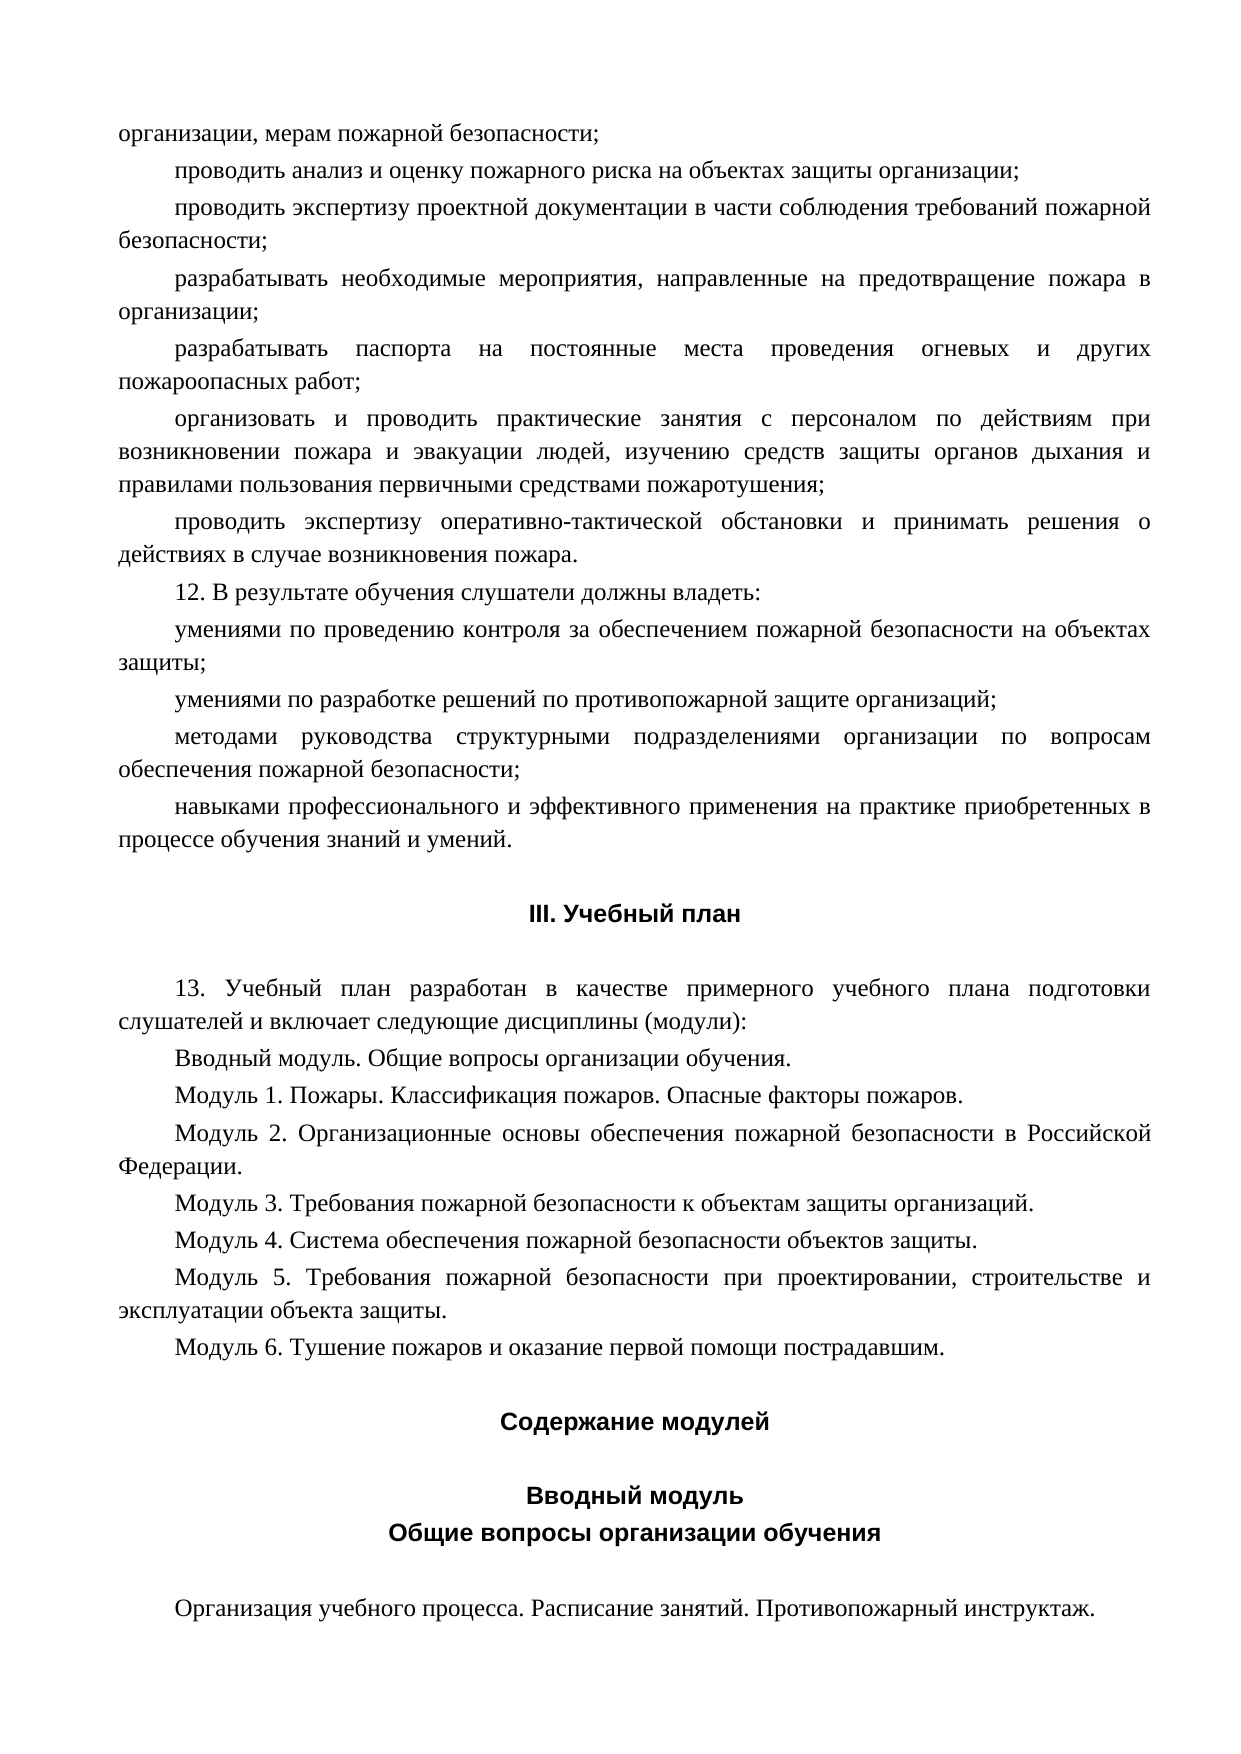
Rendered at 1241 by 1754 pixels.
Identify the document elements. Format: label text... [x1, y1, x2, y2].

text Модуль 5. Требования пожарной безопасности при проектировании, строительстве и эксплуатации объекта защиты. [118, 1262, 1152, 1324]
text Модуль 4. Система обеспечения пожарной безопасности объектов защиты. [118, 1225, 1152, 1254]
title Вводный модуль [118, 1481, 1152, 1510]
text методами руководства структурными подразделениями организации по вопросам обеспечения пожарной безопасности; [118, 721, 1152, 783]
text проводить экспертизу проектной документации в части соблюдения требований пожарной безопасности; [118, 192, 1152, 254]
text Модуль 6. Тушение пожаров и оказание первой помощи пострадавшим. [118, 1332, 1152, 1361]
text 13. Учебный план разработан в качестве примерного учебного плана подготовки слушателей и включает следующие дисциплины (модули): [118, 973, 1152, 1035]
text Вводный модуль. Общие вопросы организации обучения. [118, 1043, 1152, 1072]
text Модуль 3. Требования пожарной безопасности к объектам защиты организаций. [118, 1188, 1152, 1217]
text навыками профессионального и эффективного применения на практике приобретенных в процессе обучения знаний и умений. [118, 791, 1152, 853]
text Модуль 2. Организационные основы обеспечения пожарной безопасности в Российской Федерации. [118, 1118, 1152, 1179]
text разрабатывать паспорта на постоянные места проведения огневых и других пожароопасных работ; [118, 333, 1152, 395]
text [118, 118, 1152, 147]
text умениями по проведению контроля за обеспечением пожарной безопасности на объектах защиты; [118, 614, 1152, 676]
text 12. В результате обучения слушатели должны владеть: [118, 577, 1152, 605]
title III. Учебный план [118, 899, 1152, 927]
text умениями по разработке решений по противопожарной защите организаций; [118, 684, 1152, 713]
text организовать и проводить практические занятия с персоналом по действиям при возникновении пожара и эвакуации людей, изучению средств защиты органов дыхания и правилами пользования первичными средствами пожаротушения; [118, 403, 1152, 498]
text проводить экспертизу оперативно-тактической обстановки и принимать решения о действиях в случае возникновения пожара. [118, 506, 1152, 568]
text Модуль 1. Пожары. Классификация пожаров. Опасные факторы пожаров. [118, 1081, 1152, 1109]
title Содержание модулей [118, 1407, 1152, 1436]
text проводить анализ и оценку пожарного риска на объектах защиты организации; [118, 155, 1152, 184]
title Общие вопросы организации обучения [118, 1518, 1152, 1547]
text Организация учебного процесса. Расписание занятий. Противопожарный инструктаж. [118, 1593, 1152, 1622]
text разрабатывать необходимые мероприятия, направленные на предотвращение пожара в организации; [118, 263, 1152, 324]
